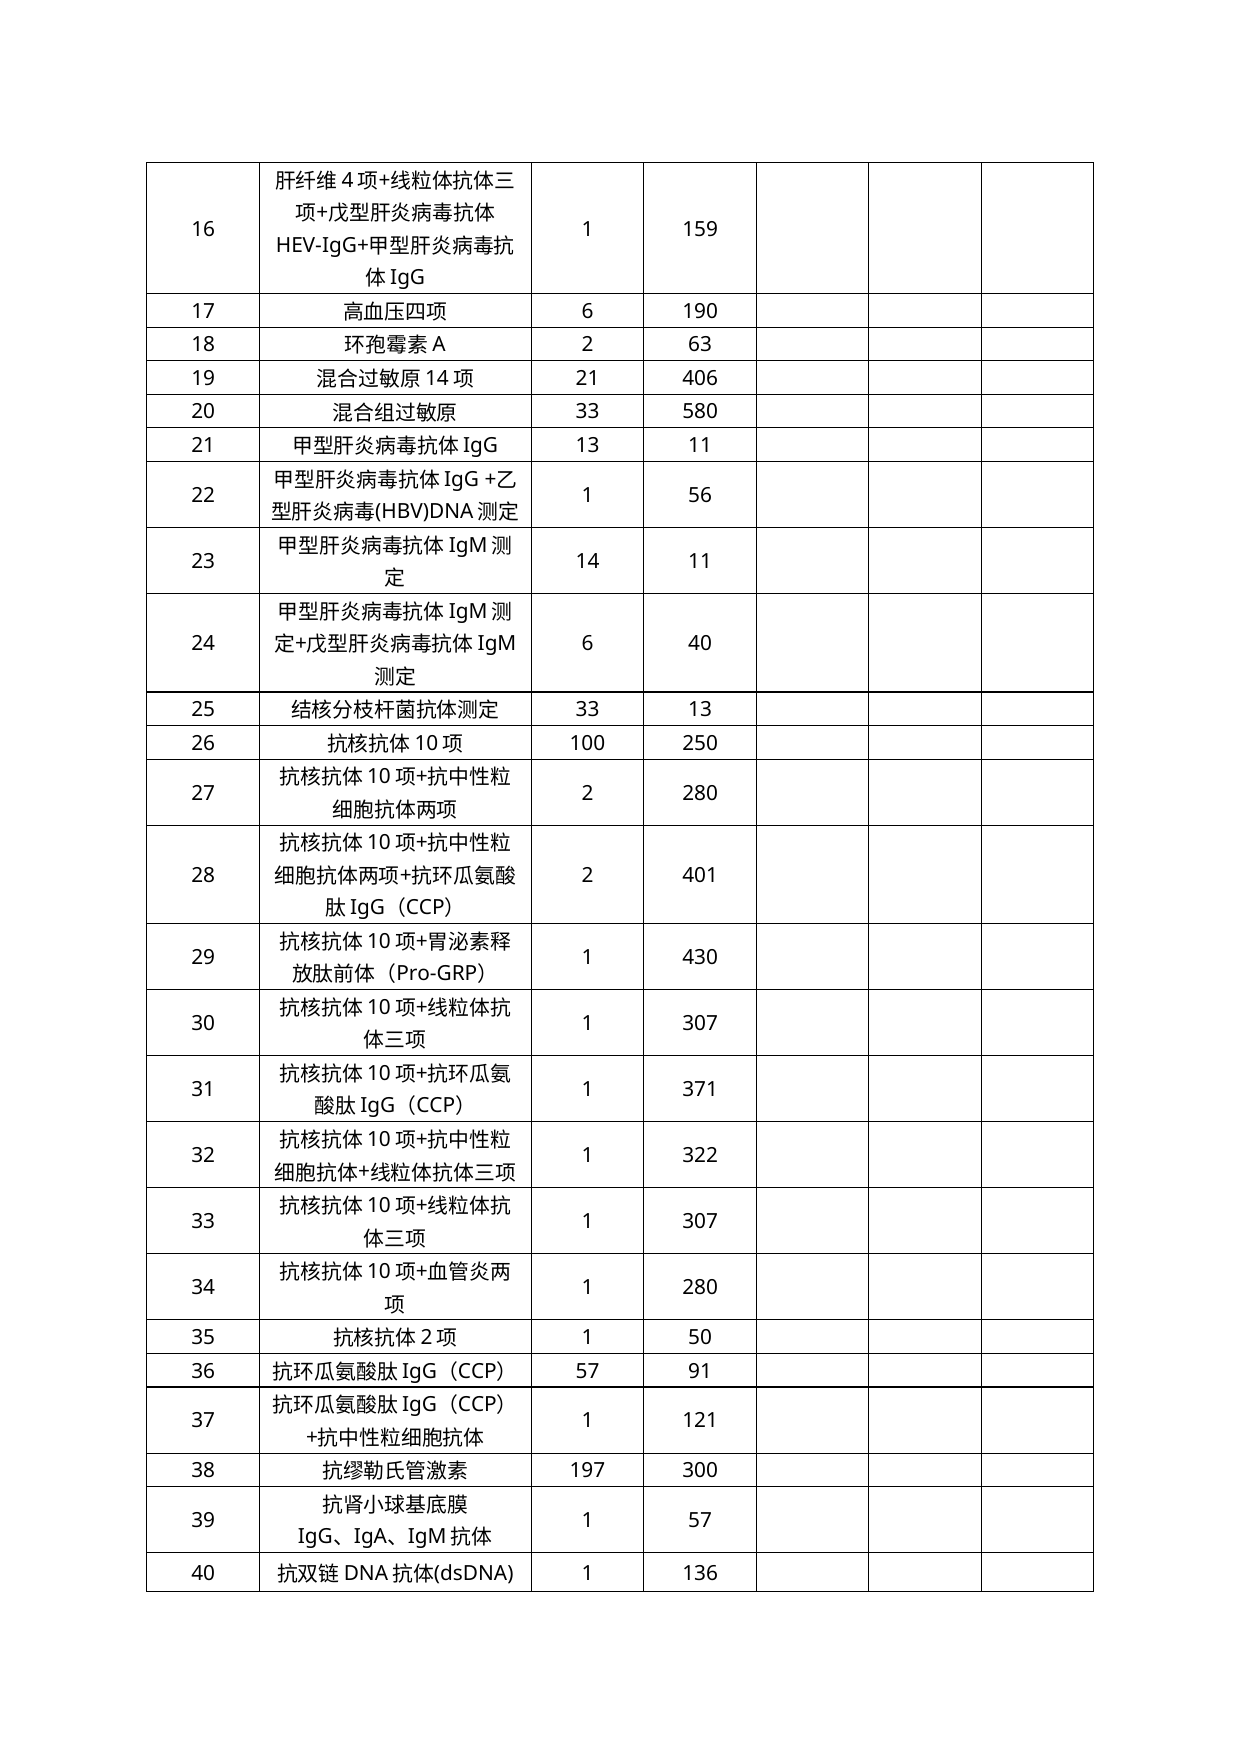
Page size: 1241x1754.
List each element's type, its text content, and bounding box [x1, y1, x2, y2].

table_cell 甲型肝炎病毒抗体IgM测定+戊型肝炎病毒抗体IgM测定 [260, 594, 531, 691]
table_cell [869, 1056, 981, 1121]
table_cell [982, 361, 1093, 394]
table_cell 抗核抗体10项 [260, 726, 531, 758]
table_cell 121 [644, 1388, 756, 1452]
table_cell [982, 1056, 1093, 1121]
table_cell 抗核抗体10项+胃泌素释放肽前体（Pro-GRP） [260, 924, 531, 989]
table_cell [982, 1354, 1093, 1386]
table_cell 抗核抗体10项+抗环瓜氨酸肽IgG（CCP） [260, 1056, 531, 1121]
table_cell [982, 760, 1093, 824]
table_cell 37 [147, 1388, 259, 1452]
table_cell 结核分枝杆菌抗体测定 [260, 693, 531, 725]
table_cell [757, 594, 868, 691]
table_cell [757, 1320, 868, 1353]
table_cell 38 [147, 1454, 259, 1486]
table_cell [982, 594, 1093, 691]
table_cell 抗核抗体10项+抗中性粒细胞抗体+线粒体抗体三项 [260, 1122, 531, 1187]
table_cell 250 [644, 726, 756, 758]
table_cell [982, 428, 1093, 461]
table_cell [757, 395, 868, 427]
table_cell 1 [532, 1188, 643, 1253]
table_cell 抗缪勒氏管激素 [260, 1454, 531, 1486]
table_cell 29 [147, 924, 259, 989]
table_cell [869, 361, 981, 394]
table_cell 1 [532, 990, 643, 1055]
table_cell [757, 462, 868, 527]
table_cell 190 [644, 294, 756, 327]
table_cell 19 [147, 361, 259, 394]
table_cell 混合过敏原14项 [260, 361, 531, 394]
table_cell 26 [147, 726, 259, 758]
table_cell 1 [532, 163, 643, 293]
table_cell [869, 395, 981, 427]
table_cell [982, 294, 1093, 327]
table_cell 1 [532, 1388, 643, 1452]
table_cell 6 [532, 594, 643, 691]
table_cell 307 [644, 990, 756, 1055]
table_cell 40 [147, 1553, 259, 1591]
table_cell [869, 328, 981, 360]
table_cell 22 [147, 462, 259, 527]
table_cell [982, 826, 1093, 923]
table_cell 136 [644, 1553, 756, 1591]
table_cell 抗肾小球基底膜IgG、IgA、IgM抗体 [260, 1487, 531, 1552]
table_cell [982, 395, 1093, 427]
table_cell 280 [644, 760, 756, 824]
table_cell 32 [147, 1122, 259, 1187]
table_cell [869, 594, 981, 691]
table_cell [869, 1122, 981, 1187]
table_cell [869, 294, 981, 327]
table_cell 23 [147, 528, 259, 593]
table_cell [869, 826, 981, 923]
table_cell [982, 1122, 1093, 1187]
table_cell 39 [147, 1487, 259, 1552]
table_cell [757, 163, 868, 293]
table_cell 甲型肝炎病毒抗体IgG [260, 428, 531, 461]
table_cell 抗核抗体10项+抗中性粒细胞抗体两项+抗环瓜氨酸肽IgG（CCP） [260, 826, 531, 923]
table_cell 环孢霉素A [260, 328, 531, 360]
table_cell 18 [147, 328, 259, 360]
table_cell 2 [532, 760, 643, 824]
table_cell 16 [147, 163, 259, 293]
table_cell [982, 462, 1093, 527]
table_cell [982, 924, 1093, 989]
table_cell [869, 1553, 981, 1591]
table_cell 肝纤维4项+线粒体抗体三项+戊型肝炎病毒抗体HEV-IgG+甲型肝炎病毒抗体IgG [260, 163, 531, 293]
table_cell [869, 1188, 981, 1253]
table_cell [982, 1320, 1093, 1353]
table_cell [757, 528, 868, 593]
table_cell 35 [147, 1320, 259, 1353]
table_cell 580 [644, 395, 756, 427]
table_cell [757, 1122, 868, 1187]
table_cell 2 [532, 826, 643, 923]
table_cell [982, 726, 1093, 758]
table_cell [757, 1354, 868, 1386]
table_cell 36 [147, 1354, 259, 1386]
table_cell 17 [147, 294, 259, 327]
table_cell 50 [644, 1320, 756, 1353]
table_cell 1 [532, 462, 643, 527]
table_cell 甲型肝炎病毒抗体IgG +乙型肝炎病毒(HBV)DNA测定 [260, 462, 531, 527]
table_cell [982, 1487, 1093, 1552]
table_cell 抗核抗体10项+线粒体抗体三项 [260, 1188, 531, 1253]
table_cell 159 [644, 163, 756, 293]
table_cell [757, 294, 868, 327]
table_cell [757, 428, 868, 461]
table_cell 21 [532, 361, 643, 394]
table_cell 25 [147, 693, 259, 725]
table_cell 322 [644, 1122, 756, 1187]
table_cell [757, 1388, 868, 1452]
table_cell 2 [532, 328, 643, 360]
table_cell [869, 1354, 981, 1386]
table_cell 27 [147, 760, 259, 824]
table_cell [869, 760, 981, 824]
table_cell [982, 163, 1093, 293]
table_cell [869, 163, 981, 293]
table_cell 63 [644, 328, 756, 360]
table_cell [757, 760, 868, 824]
table_cell 100 [532, 726, 643, 758]
table_cell [757, 1254, 868, 1319]
table_cell 300 [644, 1454, 756, 1486]
table_cell [757, 1487, 868, 1552]
table_cell 抗环瓜氨酸肽IgG（CCP）+抗中性粒细胞抗体 [260, 1388, 531, 1452]
table_cell [982, 1454, 1093, 1486]
table_cell [757, 826, 868, 923]
table_cell [869, 462, 981, 527]
table_cell [757, 361, 868, 394]
table_cell [982, 693, 1093, 725]
table_cell [869, 428, 981, 461]
table_cell 抗核抗体10项+抗中性粒细胞抗体两项 [260, 760, 531, 824]
table_cell [982, 328, 1093, 360]
table_cell [869, 1320, 981, 1353]
table_cell 197 [532, 1454, 643, 1486]
table_cell 1 [532, 1056, 643, 1121]
table_cell 40 [644, 594, 756, 691]
table_cell 21 [147, 428, 259, 461]
table_cell 高血压四项 [260, 294, 531, 327]
table_cell 11 [644, 428, 756, 461]
table_cell 56 [644, 462, 756, 527]
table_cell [260, 1553, 531, 1591]
table_cell [869, 924, 981, 989]
table_cell 13 [532, 428, 643, 461]
table_cell 430 [644, 924, 756, 989]
table_cell [869, 693, 981, 725]
table_cell 11 [644, 528, 756, 593]
table_cell 1 [532, 1122, 643, 1187]
table_cell [757, 726, 868, 758]
table_cell 28 [147, 826, 259, 923]
table_cell [757, 924, 868, 989]
table_cell 406 [644, 361, 756, 394]
table_cell 34 [147, 1254, 259, 1319]
table_cell 1 [532, 1320, 643, 1353]
table_cell 1 [532, 1254, 643, 1319]
table_cell [757, 990, 868, 1055]
table_cell [757, 1454, 868, 1486]
table_cell 1 [532, 1487, 643, 1552]
table_cell 6 [532, 294, 643, 327]
table_cell 371 [644, 1056, 756, 1121]
table_cell [869, 1487, 981, 1552]
table_cell [869, 528, 981, 593]
table_cell 1 [532, 924, 643, 989]
table_cell [869, 726, 981, 758]
table_cell [869, 1254, 981, 1319]
table_cell 1 [532, 1553, 643, 1591]
table_cell [982, 1254, 1093, 1319]
table_cell [757, 1188, 868, 1253]
table_cell 33 [147, 1188, 259, 1253]
table_cell 抗核抗体10项+线粒体抗体三项 [260, 990, 531, 1055]
table_cell [869, 990, 981, 1055]
table_cell 14 [532, 528, 643, 593]
table_cell [982, 528, 1093, 593]
table_cell 20 [147, 395, 259, 427]
table_cell [869, 1454, 981, 1486]
table_cell 甲型肝炎病毒抗体IgM测定 [260, 528, 531, 593]
table_cell 31 [147, 1056, 259, 1121]
table_cell 抗核抗体2项 [260, 1320, 531, 1353]
table_cell 401 [644, 826, 756, 923]
table_cell 91 [644, 1354, 756, 1386]
table_cell [757, 328, 868, 360]
table_cell 24 [147, 594, 259, 691]
table_cell 抗环瓜氨酸肽IgG（CCP） [260, 1354, 531, 1386]
table_cell 抗核抗体10项+血管炎两项 [260, 1254, 531, 1319]
table_cell 13 [644, 693, 756, 725]
table_cell 33 [532, 395, 643, 427]
table_cell [757, 693, 868, 725]
table_cell 280 [644, 1254, 756, 1319]
table_cell [982, 990, 1093, 1055]
table_cell [869, 1388, 981, 1452]
table_cell 混合组过敏原 [260, 395, 531, 427]
table_cell [982, 1188, 1093, 1253]
table_cell [757, 1553, 868, 1591]
table_cell [982, 1553, 1093, 1591]
table_cell 307 [644, 1188, 756, 1253]
table_cell 57 [532, 1354, 643, 1386]
table_cell 30 [147, 990, 259, 1055]
table_cell [757, 1056, 868, 1121]
table_cell 33 [532, 693, 643, 725]
table_cell [982, 1388, 1093, 1452]
table_cell 57 [644, 1487, 756, 1552]
